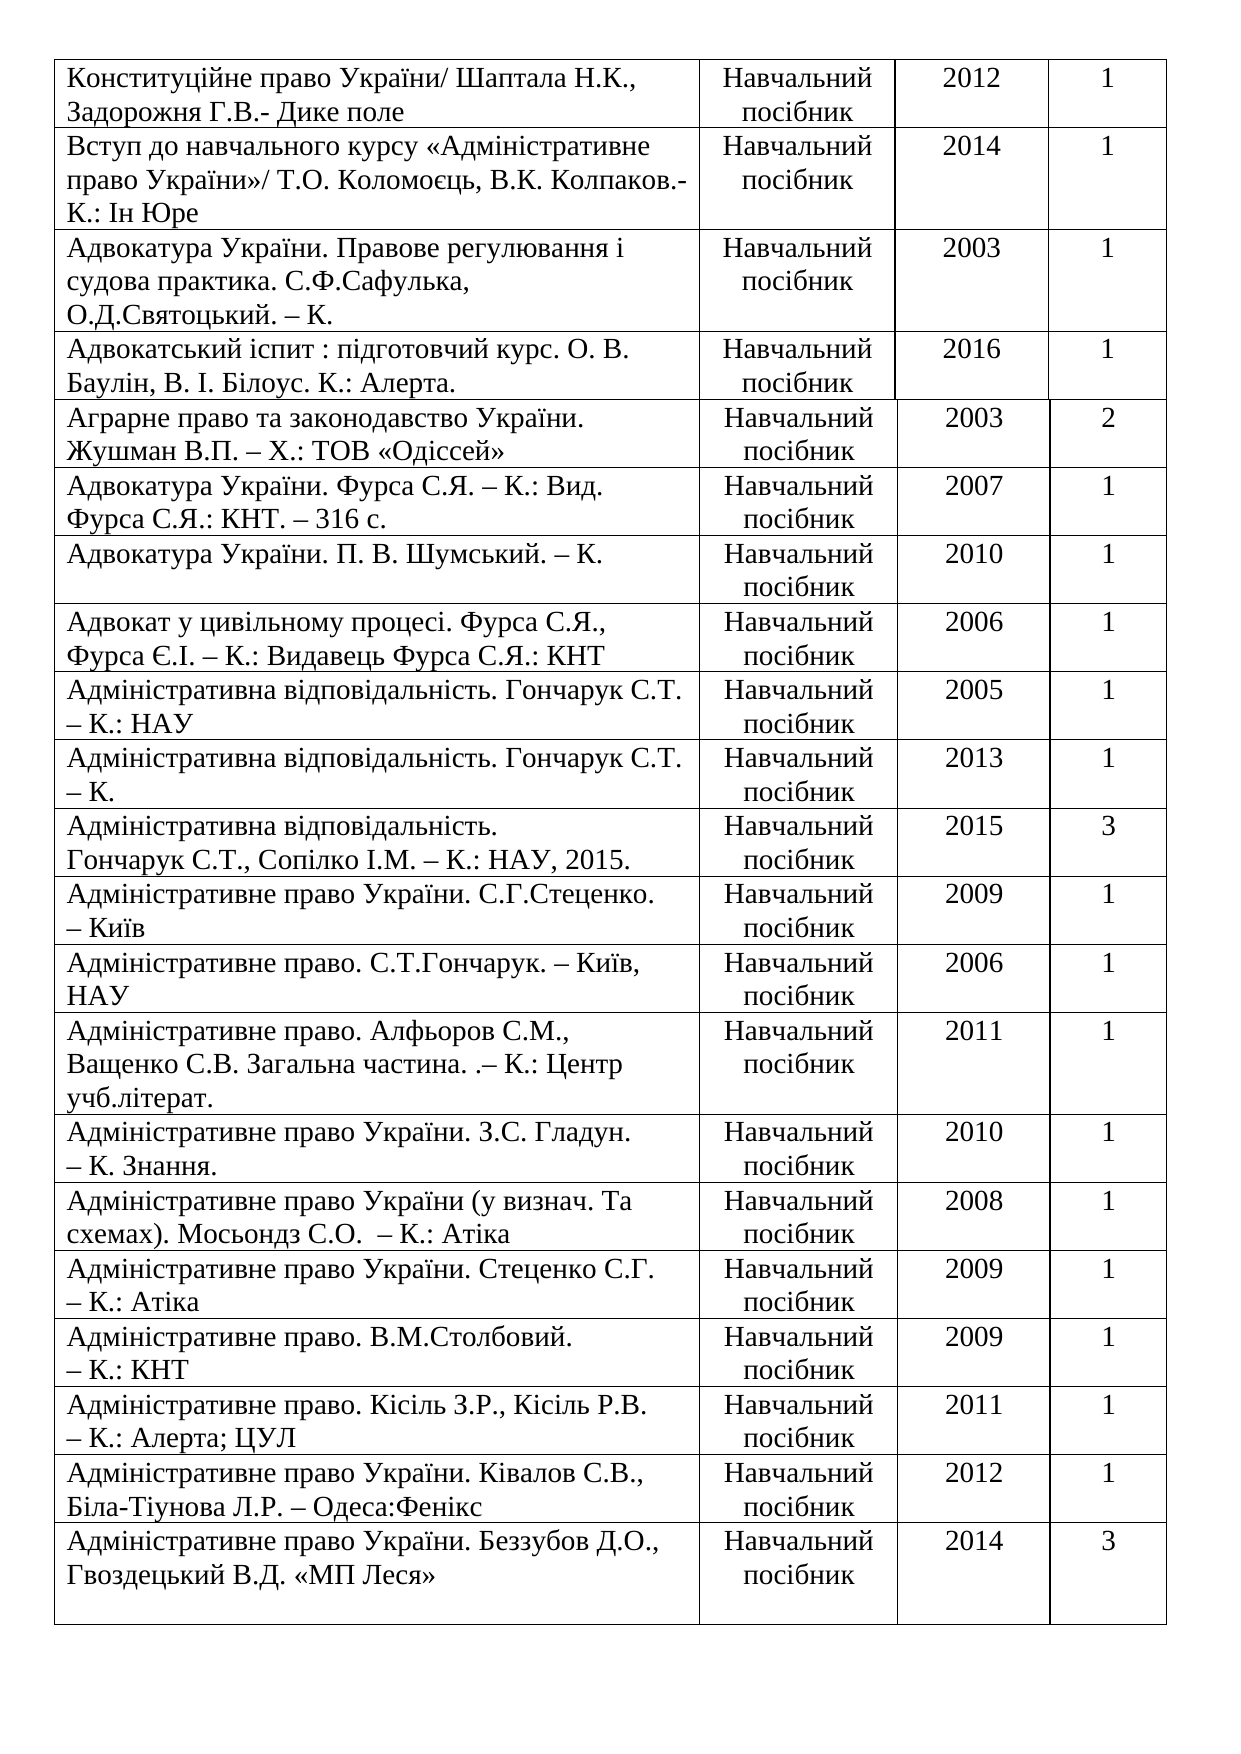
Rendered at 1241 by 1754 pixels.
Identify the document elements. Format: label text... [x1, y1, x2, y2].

table_cell Навчальний посібник [700, 1523, 897, 1624]
table_cell 1 [1051, 1251, 1166, 1318]
table_cell Адміністративне право України. С.Г.Стеценко. – Київ [55, 877, 699, 944]
table_cell Адвокат у цивільному процесі. Фурса С.Я., Фурса Є.І. – К.: Видавець Фурса С.Я.: КНТ [55, 604, 699, 671]
table_cell Адміністративне право України. З.С. Гладун. – К. Знання. [55, 1115, 699, 1182]
table_cell Вступ до навчального курсу «Адміністративне право України»/ Т.О. Коломоєць, В.К. Колпаков.- К.: Ін Юре [55, 128, 699, 229]
table_cell Адвокатура України. Фурса С.Я. – К.: Вид. Фурса С.Я.: КНТ. – 316 с. [55, 468, 699, 535]
table_cell Навчальний посібник [700, 604, 897, 671]
table_cell 2016 [896, 332, 1048, 399]
table_cell 1 [1049, 128, 1166, 229]
table_cell Навчальний посібник [700, 1455, 897, 1522]
table_cell 1 [1049, 332, 1166, 399]
table_cell 2011 [898, 1013, 1049, 1113]
table_cell Адміністративна відповідальність. Гончарук С.Т. – К. [55, 740, 699, 807]
table_cell 1 [1051, 740, 1166, 807]
table_cell Адміністративне право. Кісіль З.Р., Кісіль Р.В. – К.: Алерта; ЦУЛ [55, 1387, 699, 1454]
table_cell 2009 [898, 1251, 1049, 1318]
table_cell 2014 [898, 1523, 1049, 1624]
table_cell Навчальний посібник [700, 877, 897, 944]
table_cell 1 [1051, 1013, 1166, 1113]
table_cell 1 [1051, 877, 1166, 944]
table_cell Навчальний посібник [700, 1251, 897, 1318]
table_cell Навчальний посібник [700, 809, 897, 876]
table_cell 1 [1049, 60, 1166, 127]
table_cell Адвокатський іспит : підготовчий курс. О. В. Баулін, В. І. Білоус. К.: Алерта. [55, 332, 699, 399]
table_cell 2012 [896, 60, 1048, 127]
table_cell 2 [1051, 400, 1166, 467]
table_cell Адміністративне право України. Стеценко С.Г. – К.: Атіка [55, 1251, 699, 1318]
table_cell 2009 [898, 877, 1049, 944]
table_cell Навчальний посібник [700, 332, 894, 399]
table_cell Адвокатура України. П. В. Шумський. – К. [55, 536, 699, 603]
table_cell Навчальний посібник [700, 536, 897, 603]
table_cell Навчальний посібник [700, 230, 894, 331]
table_cell 2010 [898, 536, 1049, 603]
table_cell 1 [1051, 536, 1166, 603]
table_cell 3 [1051, 1523, 1166, 1624]
table_cell 2011 [898, 1387, 1049, 1454]
table_cell 1 [1049, 230, 1166, 331]
table_cell 3 [1051, 809, 1166, 876]
table_cell 2006 [898, 604, 1049, 671]
table_cell Навчальний посібник [700, 1183, 897, 1250]
table_cell Навчальний посібник [700, 1319, 897, 1386]
table_cell 2010 [898, 1115, 1049, 1182]
table_cell 2007 [898, 468, 1049, 535]
table_cell Аграрне право та законодавство України. Жушман В.П. – Х.: ТОВ «Одіссей» [55, 400, 699, 467]
table_cell 2015 [898, 809, 1049, 876]
table_cell Адміністративне право. Алфьоров С.М., Ващенко С.В. Загальна частина. .– К.: Центр учб.літерат. [55, 1013, 699, 1113]
table_cell 1 [1051, 1319, 1166, 1386]
table_cell Навчальний посібник [700, 740, 897, 807]
table_cell 2006 [898, 945, 1049, 1012]
table_cell Адвокатура України. Правове регулювання і судова практика. С.Ф.Сафулька, О.Д.Святоцький. – К. [55, 230, 699, 331]
table_cell Адміністративне право України (у визнач. Та схемах). Мосьондз С.О. – К.: Атіка [55, 1183, 699, 1250]
table_cell Адміністративне право України. Беззубов Д.О., Гвоздецький В.Д. «МП Леся» [55, 1523, 699, 1624]
table_cell Навчальний посібник [700, 1115, 897, 1182]
table_cell 2008 [898, 1183, 1049, 1250]
table_cell Адміністративна відповідальність. Гончарук С.Т., Сопілко І.М. – К.: НАУ, 2015. [55, 809, 699, 876]
table_cell Конституційне право України/ Шаптала Н.К., Задорожня Г.В.- Дике поле [55, 60, 699, 127]
table_cell 1 [1051, 604, 1166, 671]
table_cell Навчальний посібник [700, 1013, 897, 1113]
table_cell 2009 [898, 1319, 1049, 1386]
table_cell 1 [1051, 1183, 1166, 1250]
table_cell Адміністративне право. В.М.Столбовий. – К.: КНТ [55, 1319, 699, 1386]
table_cell 2012 [898, 1455, 1049, 1522]
table_cell Навчальний посібник [700, 128, 894, 229]
table_cell Навчальний посібник [700, 672, 897, 739]
table_cell Адміністративне право України. Ківалов С.В., Біла-Тіунова Л.Р. – Одеса:Фенікс [55, 1455, 699, 1522]
table_cell 1 [1051, 672, 1166, 739]
table_cell Адміністративна відповідальність. Гончарук С.Т. – К.: НАУ [55, 672, 699, 739]
table_cell 1 [1051, 468, 1166, 535]
table_cell 1 [1051, 1115, 1166, 1182]
table_cell 1 [1051, 1455, 1166, 1522]
table_cell Адміністративне право. С.Т.Гончарук. – Київ, НАУ [55, 945, 699, 1012]
table_cell 1 [1051, 945, 1166, 1012]
table_cell 2013 [898, 740, 1049, 807]
table_cell 2003 [898, 400, 1049, 467]
table_cell Навчальний посібник [700, 945, 897, 1012]
table_cell Навчальний посібник [700, 60, 894, 127]
table_cell 2005 [898, 672, 1049, 739]
table_cell Навчальний посібник [700, 400, 897, 467]
table_cell Навчальний посібник [700, 1387, 897, 1454]
table_cell 1 [1051, 1387, 1166, 1454]
table_cell 2003 [896, 230, 1048, 331]
table_cell Навчальний посібник [700, 468, 897, 535]
table_cell 2014 [896, 128, 1048, 229]
